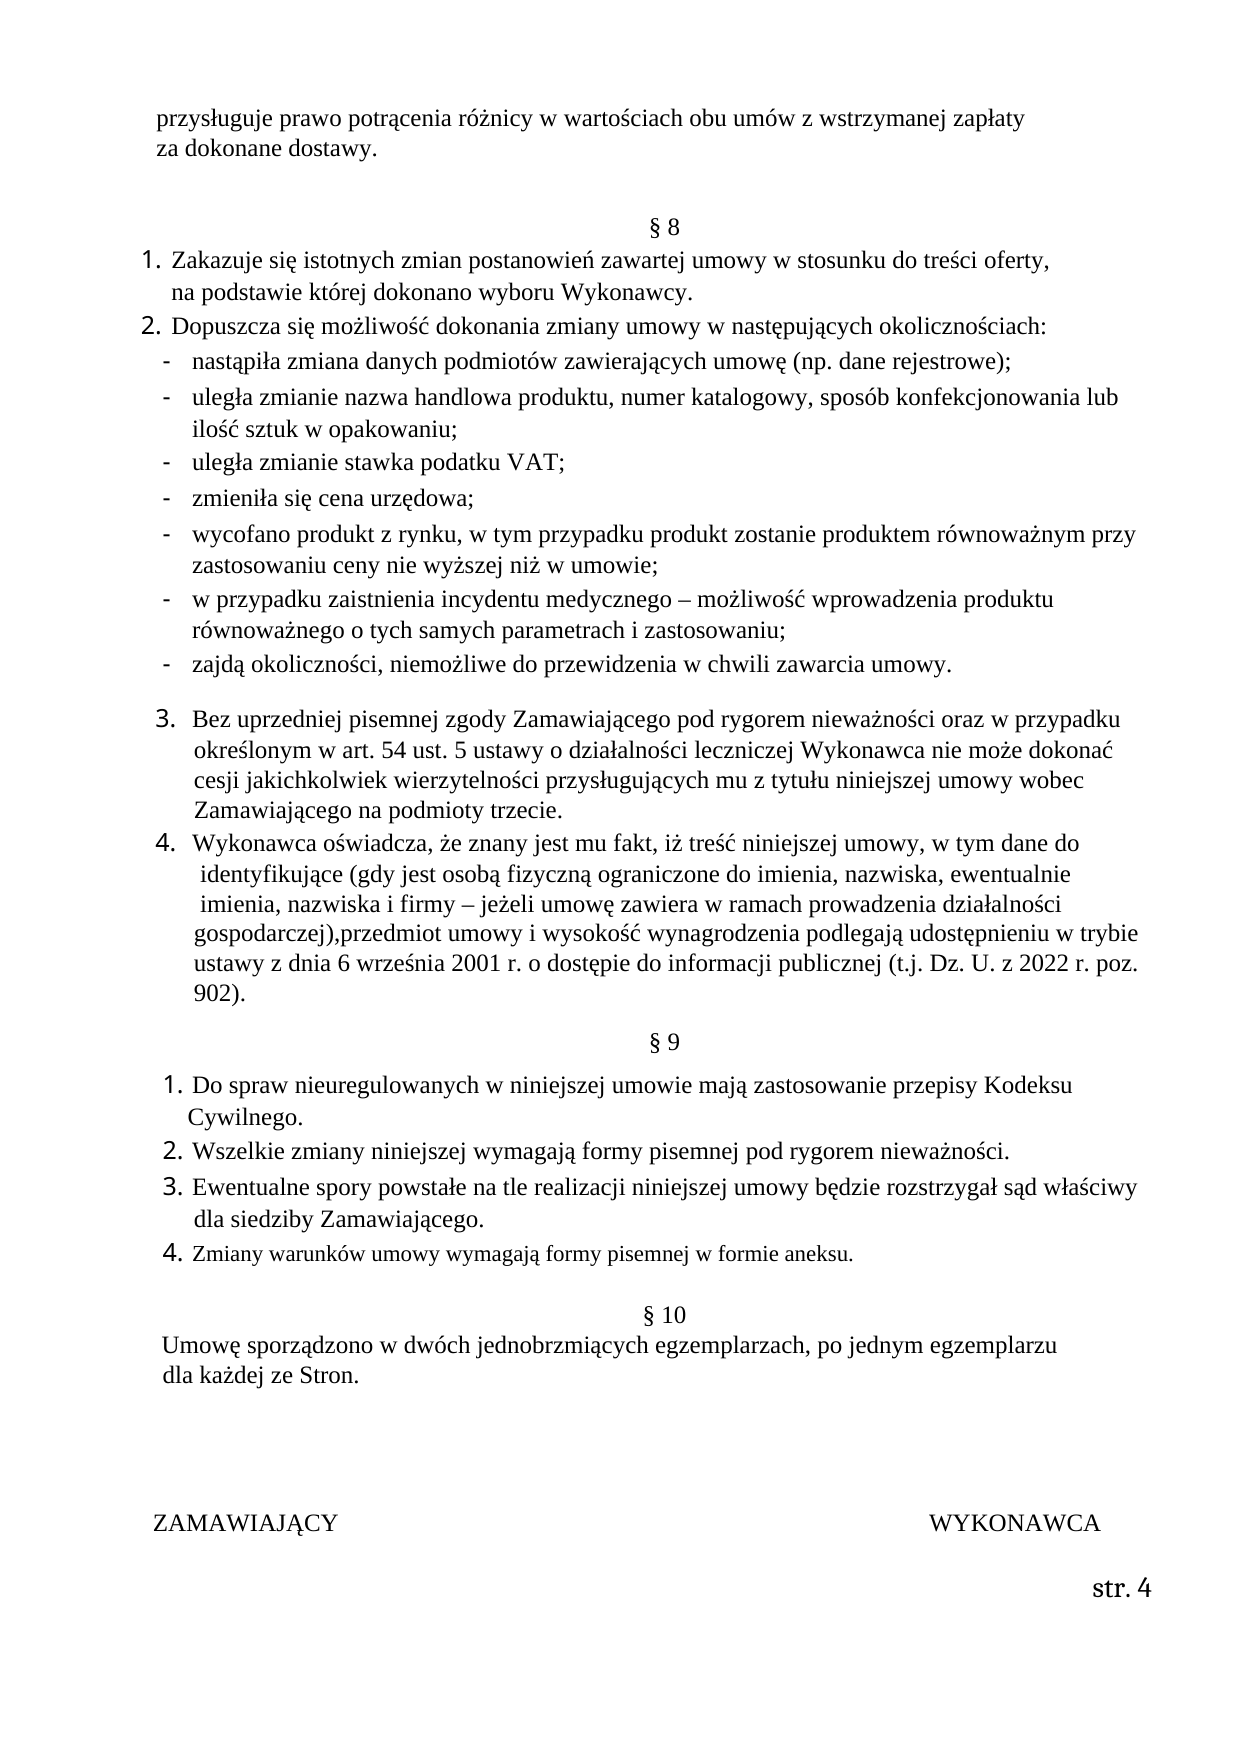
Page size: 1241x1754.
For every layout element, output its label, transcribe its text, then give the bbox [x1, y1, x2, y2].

list uległa zmianie nazwa handlowa produktu, numer katalogowy, sposób konfekcjonowania lub ilość sztuk w opakowaniu; [162, 379, 1152, 442]
list imienia, nazwiska i firmy – jeżeli umowę zawiera w ramach prowadzenia działalności [156, 889, 1152, 918]
text ZAMAWIAJĄCY WYKONAWCA [118, 1508, 1152, 1537]
list w przypadku zaistnienia incydentu medycznego – możliwość wprowadzenia produktu równoważnego o tych samych parametrach i zastosowaniu; [162, 581, 1152, 644]
list zajdą okoliczności, niemożliwe do przewidzenia w chwili zawarcia umowy. [162, 646, 1152, 680]
list nastąpiła zmiana danych podmiotów zawierających umowę (np. dane rejestrowe); [162, 343, 1152, 377]
text Cywilnego. [162, 1102, 1152, 1131]
list 902). [156, 978, 1152, 1006]
list identyfikujące (gdy jest osobą fizyczną ograniczone do imienia, nazwiska, ewentualnie [156, 859, 1152, 888]
list gospodarczej),przedmiot umowy i wysokość wynagrodzenia podlegają udostępnieniu w trybie [156, 918, 1152, 947]
list Ewentualne spory powstałe na tle realizacji niniejszej umowy będzie rozstrzygał sąd właściwy [156, 1168, 1152, 1202]
text Umowę sporządzono w dwóch jednobrzmiących egzemplarzach, po jednym egzemplarzu dla każdej ze Stron. [161, 1330, 1152, 1388]
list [119, 103, 1152, 162]
list Do spraw nieuregulowanych w niniejszej umowie mają zastosowanie przepisy Kodeksu [156, 1067, 1152, 1101]
list Dopuszcza się możliwość dokonania zmiany umowy w następujących okolicznościach: [141, 307, 1152, 341]
list Wykonawca oświadcza, że znany jest mu fakt, iż treść niniejszej umowy, w tym dane do [155, 824, 1152, 858]
list zmieniła się cena urzędowa; [162, 480, 1152, 514]
list Zamawiającego na podmioty trzecie. [156, 795, 1152, 823]
list ustawy z dnia 6 września 2001 r. o dostępie do informacji publicznej (t.j. Dz. U. z 2022 r. poz. [156, 948, 1152, 977]
list określonym w art. 54 ust. 5 ustawy o działalności leczniczej Wykonawca nie może dokonać [156, 736, 1152, 764]
list Wszelkie zmiany niniejszej wymagają formy pisemnej pod rygorem nieważności. [156, 1133, 1152, 1167]
list uległa zmianie stawka podatku VAT; [162, 444, 1152, 478]
text § 8 [177, 212, 1151, 241]
text § 10 [177, 1301, 1151, 1329]
list cesji jakichkolwiek wierzytelności przysługujących mu z tytułu niniejszej umowy wobec [156, 765, 1152, 794]
list Zmiany warunków umowy wymagają formy pisemnej w formie aneksu. [156, 1234, 1151, 1268]
text § 9 [177, 1027, 1151, 1056]
text dla siedziby Zamawiającego. [162, 1204, 1152, 1233]
list Zakazuje się istotnych zmian postanowień zawartej umowy w stosunku do treści oferty, na podstawie której dokonano wyboru Wykonawcy. [141, 242, 1152, 306]
list Bez uprzedniej pisemnej zgody Zamawiającego pod rygorem nieważności oraz w przypadku [155, 701, 1152, 735]
list wycofano produkt z rynku, w tym przypadku produkt zostanie produktem równoważnym przy zastosowaniu ceny nie wyższej niż w umowie; [162, 515, 1152, 579]
